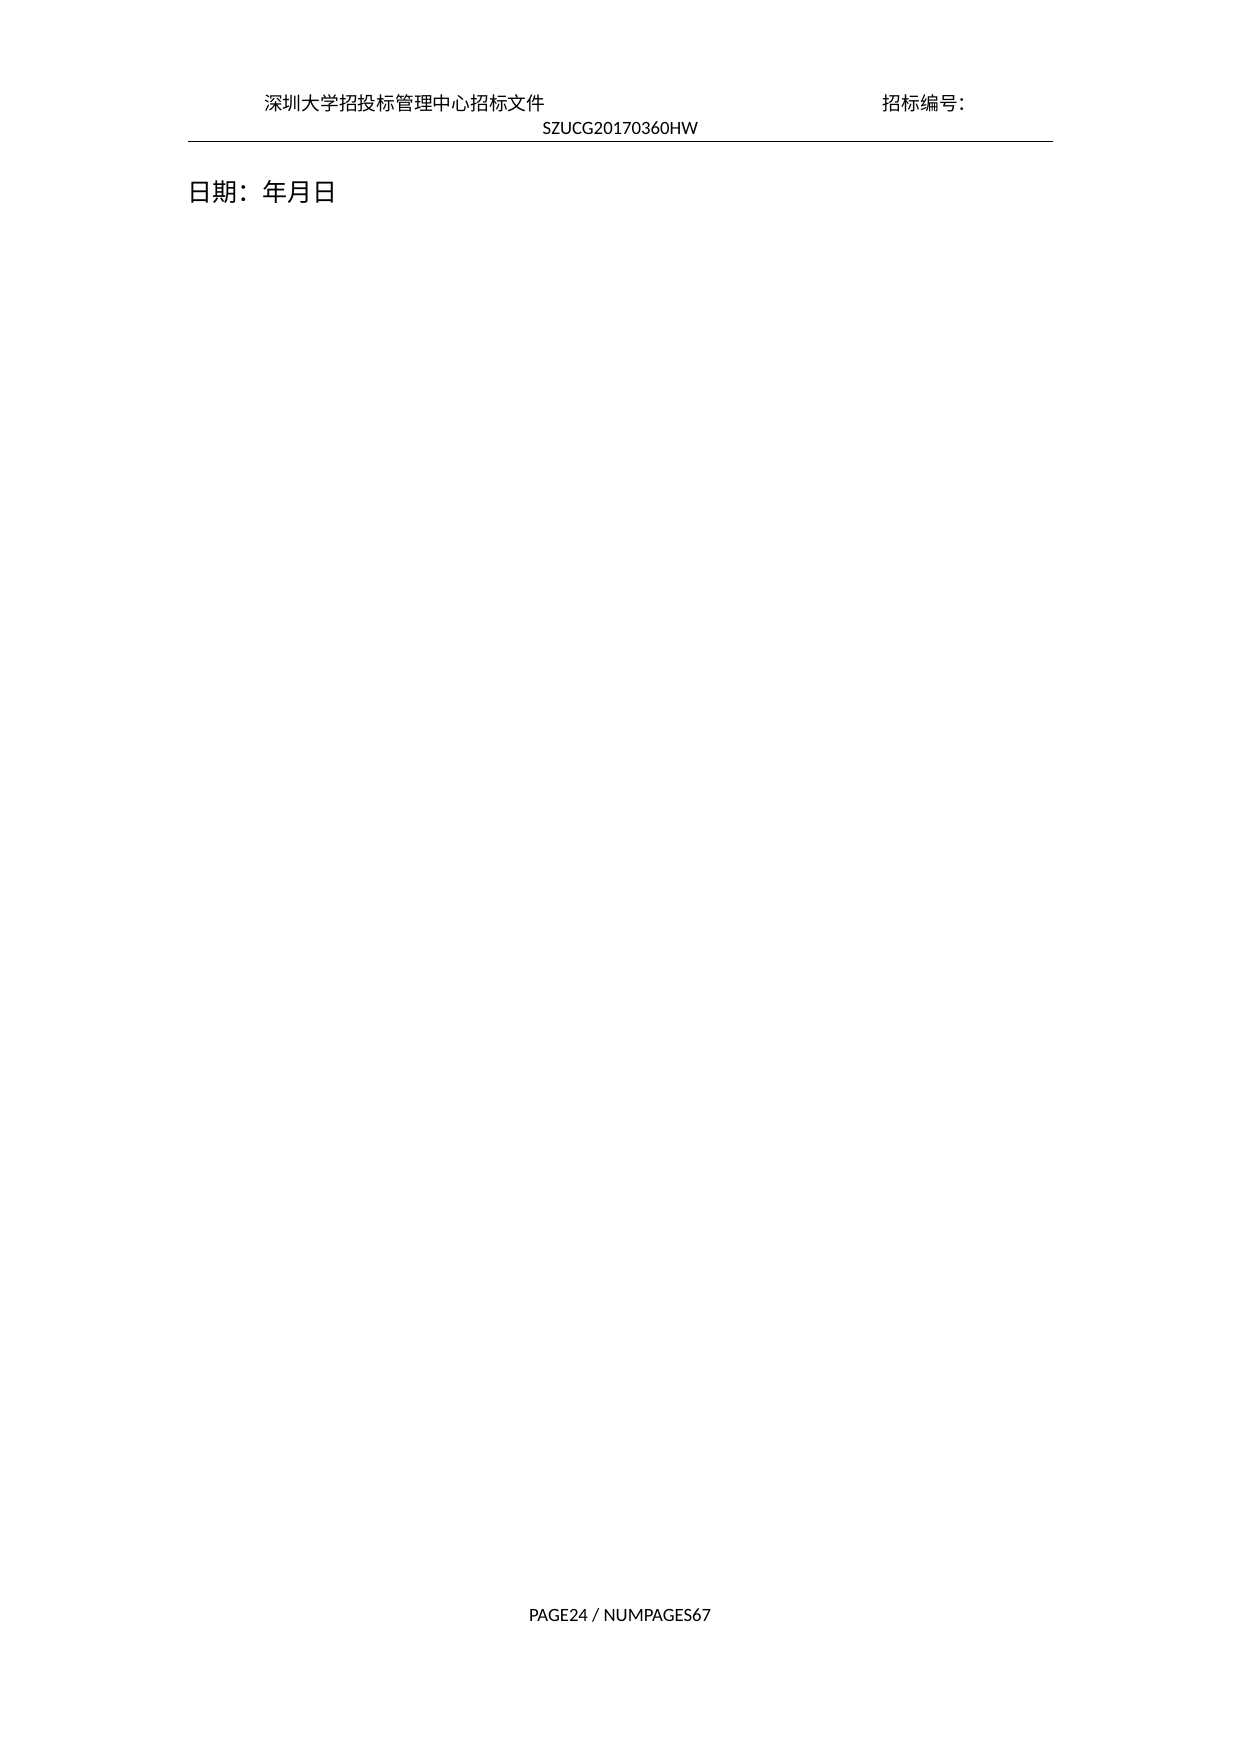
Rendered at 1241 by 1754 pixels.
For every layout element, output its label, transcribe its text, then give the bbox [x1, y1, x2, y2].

subtitle 日期：年月日 [187, 158, 1053, 223]
